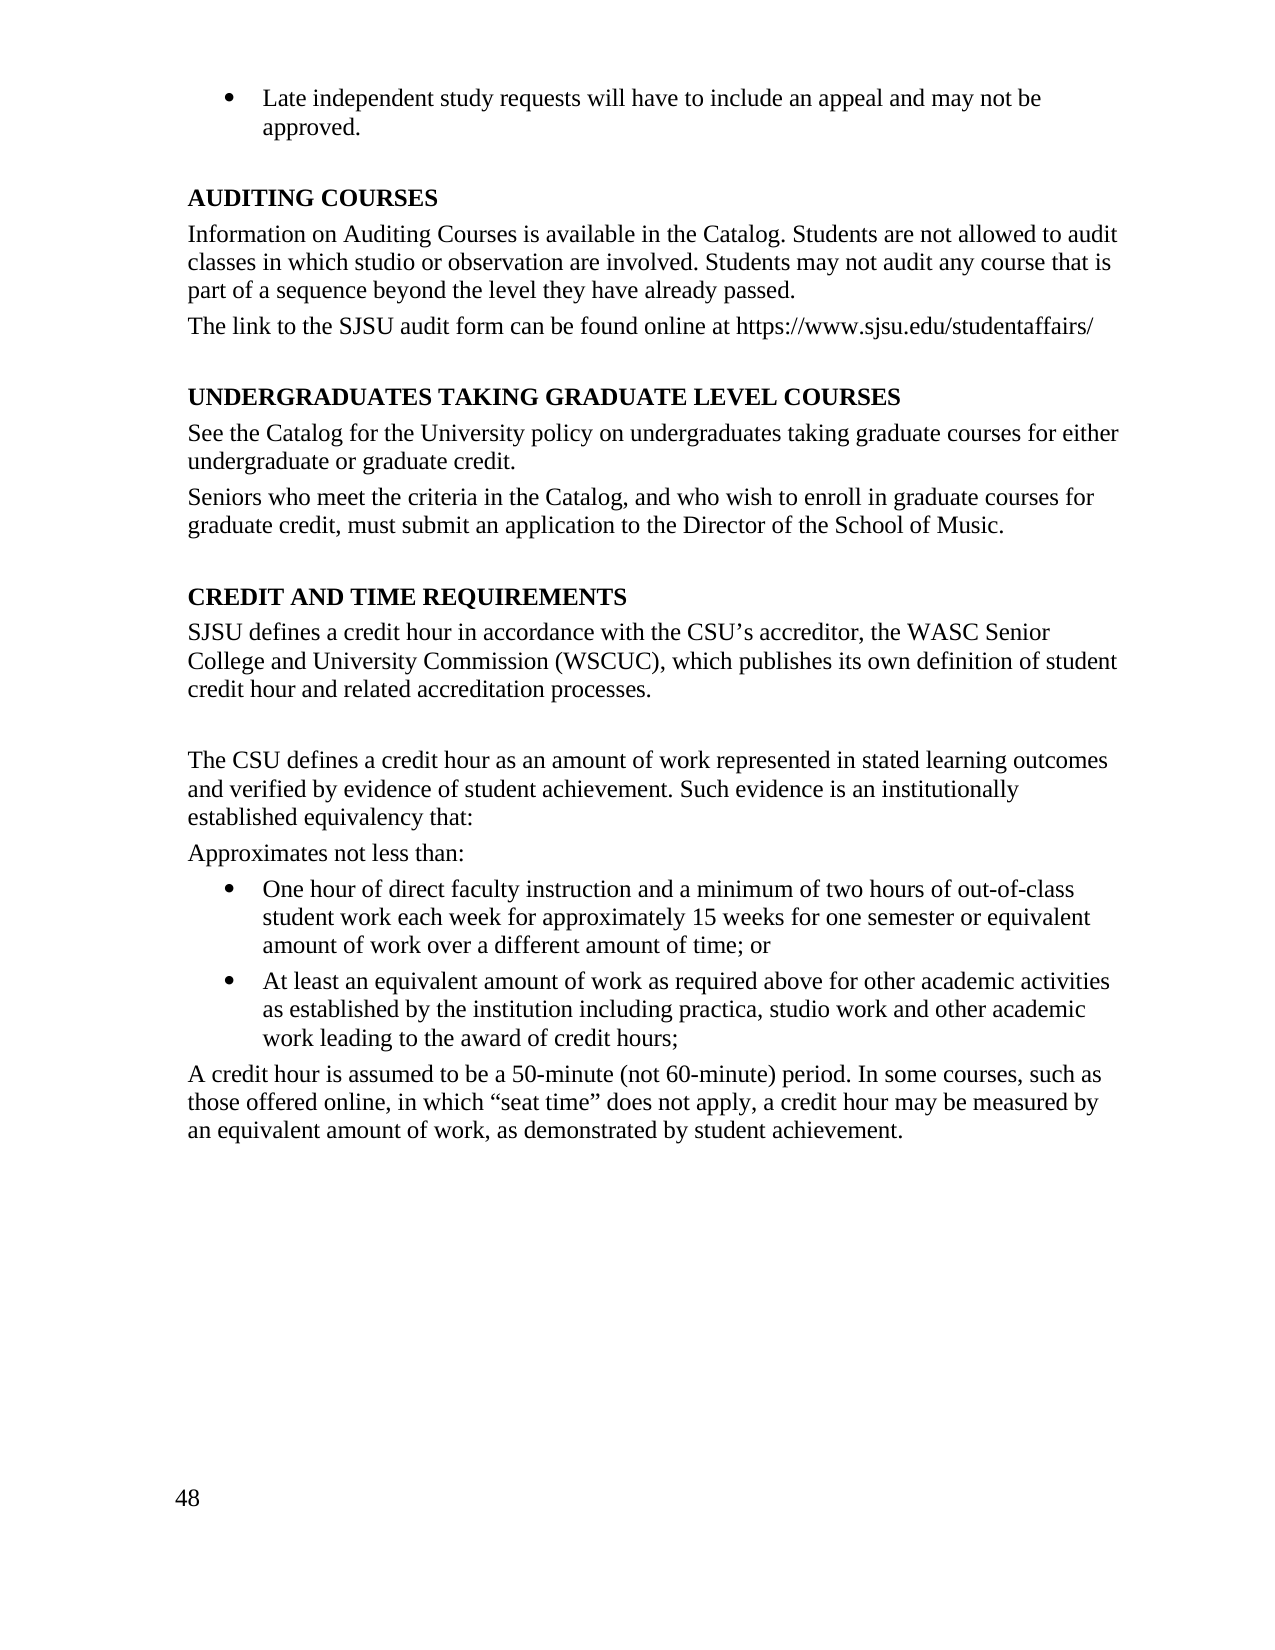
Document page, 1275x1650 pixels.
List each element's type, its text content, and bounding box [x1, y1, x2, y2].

subtitle At least an equivalent amount of work as required above for other academic activities as established by the institution including practica, studio work and other academic work leading to the award of credit hours; [225, 967, 1122, 1052]
subtitle Information on Auditing Courses is available in the Catalog. Students are not allowed to audit classes in which studio or observation are involved. Students may not audit any course that is part of a sequence beyond the level they have already passed. [187, 219, 1122, 304]
subtitle AUDITING COURSES [187, 184, 1122, 212]
subtitle SJSU defines a credit hour in accordance with the CSU’s accreditor, the WASC Senior College and University Commission (WSCUC), which publishes its own definition of student credit hour and related accreditation processes. [187, 618, 1122, 703]
subtitle Approximates not less than: [187, 839, 1122, 867]
subtitle The link to the SJSU audit form can be found online at https://www.sjsu.edu/studentaffairs/ [187, 312, 1122, 340]
subtitle One hour of direct faculty instruction and a minimum of two hours of out-of-class student work each week for approximately 15 weeks for one semester or equivalent amount of work over a different amount of time; or [225, 874, 1122, 959]
subtitle CREDIT AND TIME REQUIREMENTS [187, 582, 1122, 611]
subtitle Late independent study requests will have to include an appeal and may not be approved. [225, 84, 1122, 141]
subtitle The CSU defines a credit hour as an amount of work represented in stated learning outcomes and verified by evidence of student achievement. Such evidence is an institutionally established equivalency that: [187, 746, 1122, 831]
subtitle UNDERGRADUATES TAKING GRADUATE LEVEL COURSES [187, 383, 1122, 411]
subtitle A credit hour is assumed to be a 50-minute (not 60-minute) period. In some courses, such as those offered online, in which “seat time” does not apply, a credit hour may be measured by an equivalent amount of work, as demonstrated by student achievement. [187, 1059, 1122, 1144]
subtitle Seniors who meet the criteria in the Catalog, and who wish to enroll in graduate courses for graduate credit, must submit an application to the Director of the School of Music. [187, 483, 1122, 539]
subtitle See the Catalog for the University policy on undergraduates taking graduate courses for either undergraduate or graduate credit. [187, 419, 1122, 476]
